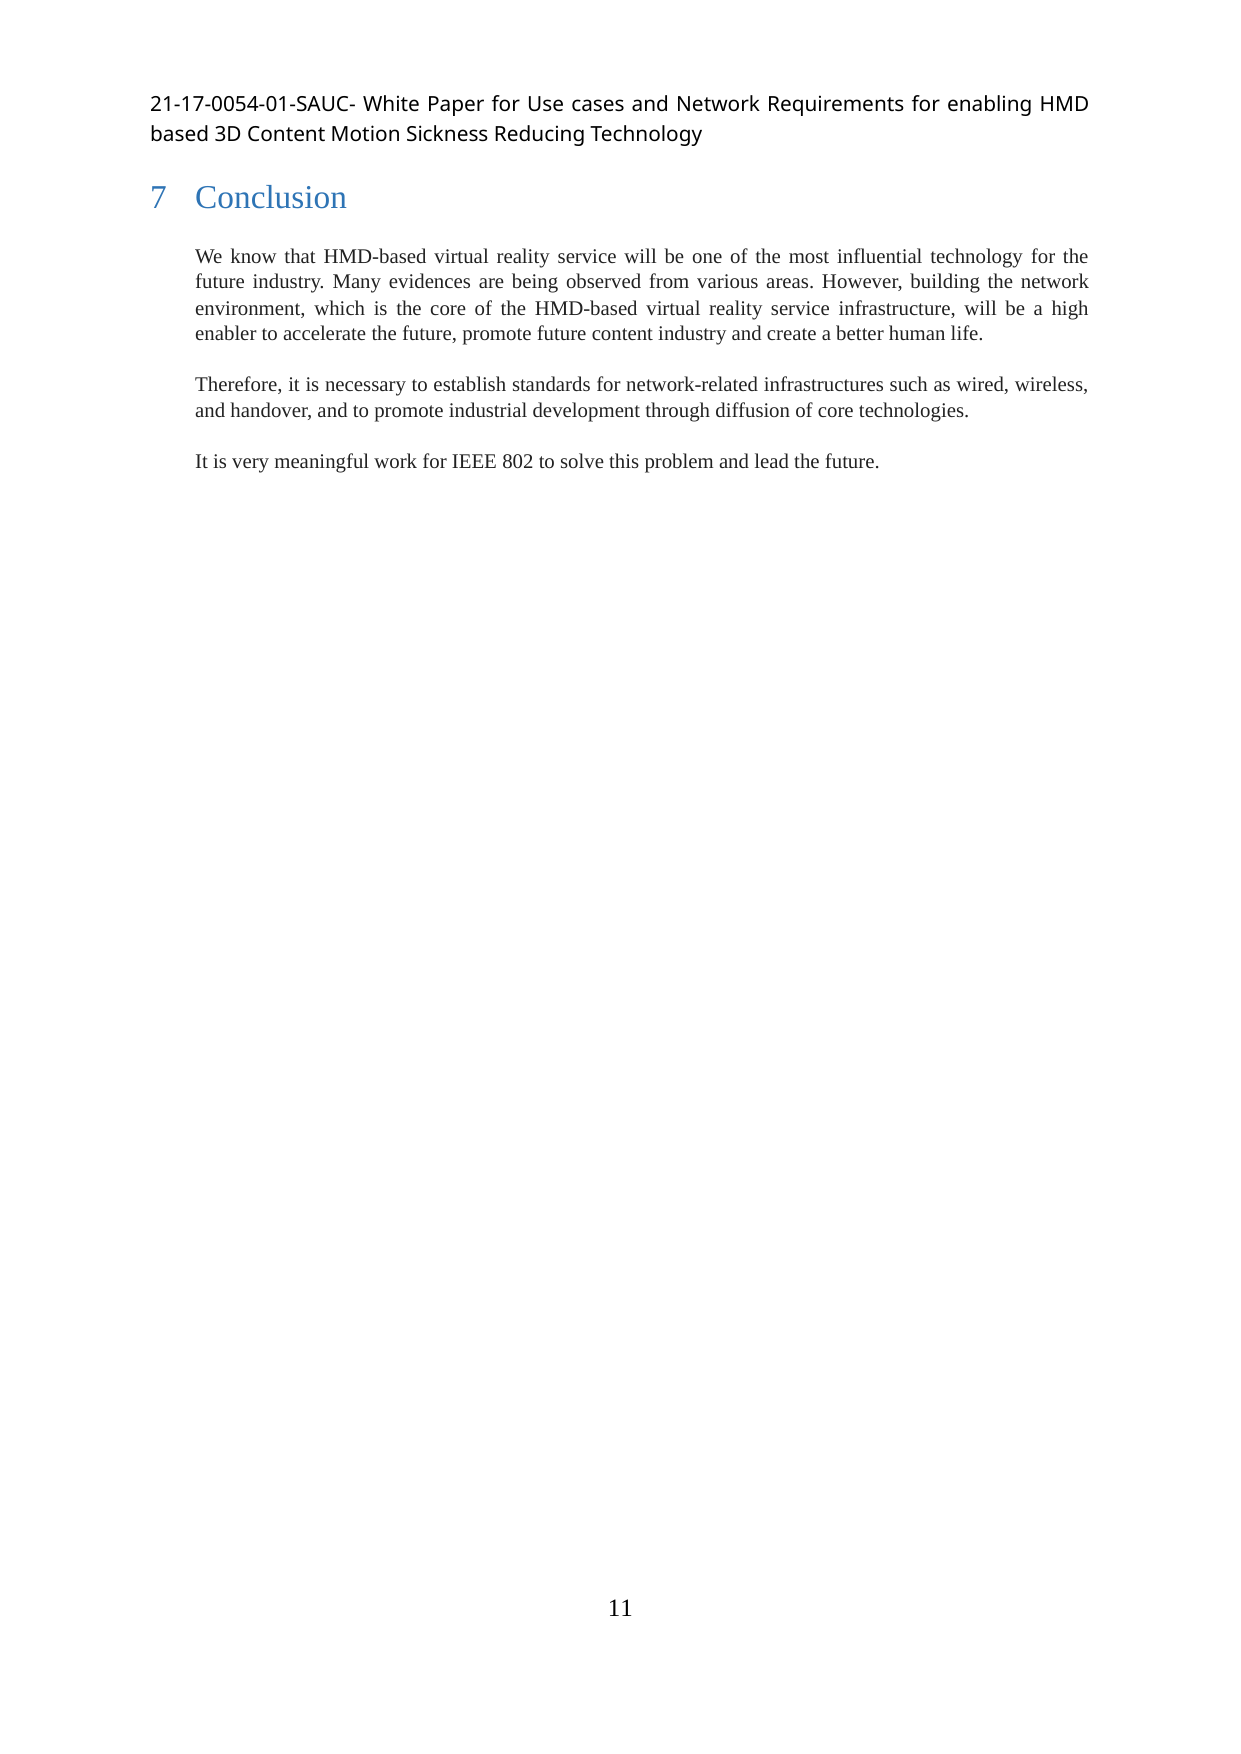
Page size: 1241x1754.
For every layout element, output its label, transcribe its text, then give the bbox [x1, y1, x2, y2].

subtitle Conclusion [150, 177, 1090, 216]
subtitle Therefore, it is necessary to establish standards for network-related infrastructures such as wired, wireless, and handover, and to promote industrial development through diffusion of core technologies. [195, 372, 1090, 422]
subtitle We know that HMD-based virtual reality service will be one of the most influential technology for the future industry. Many evidences are being observed from various areas. However, building the network environment, which is the core of the HMD-based virtual reality service infrastructure, will be a high enabler to accelerate the future, promote future content industry and create a better human life. [195, 243, 1090, 345]
subtitle It is very meaningful work for IEEE 802 to solve this problem and lead the future. [195, 449, 1090, 473]
